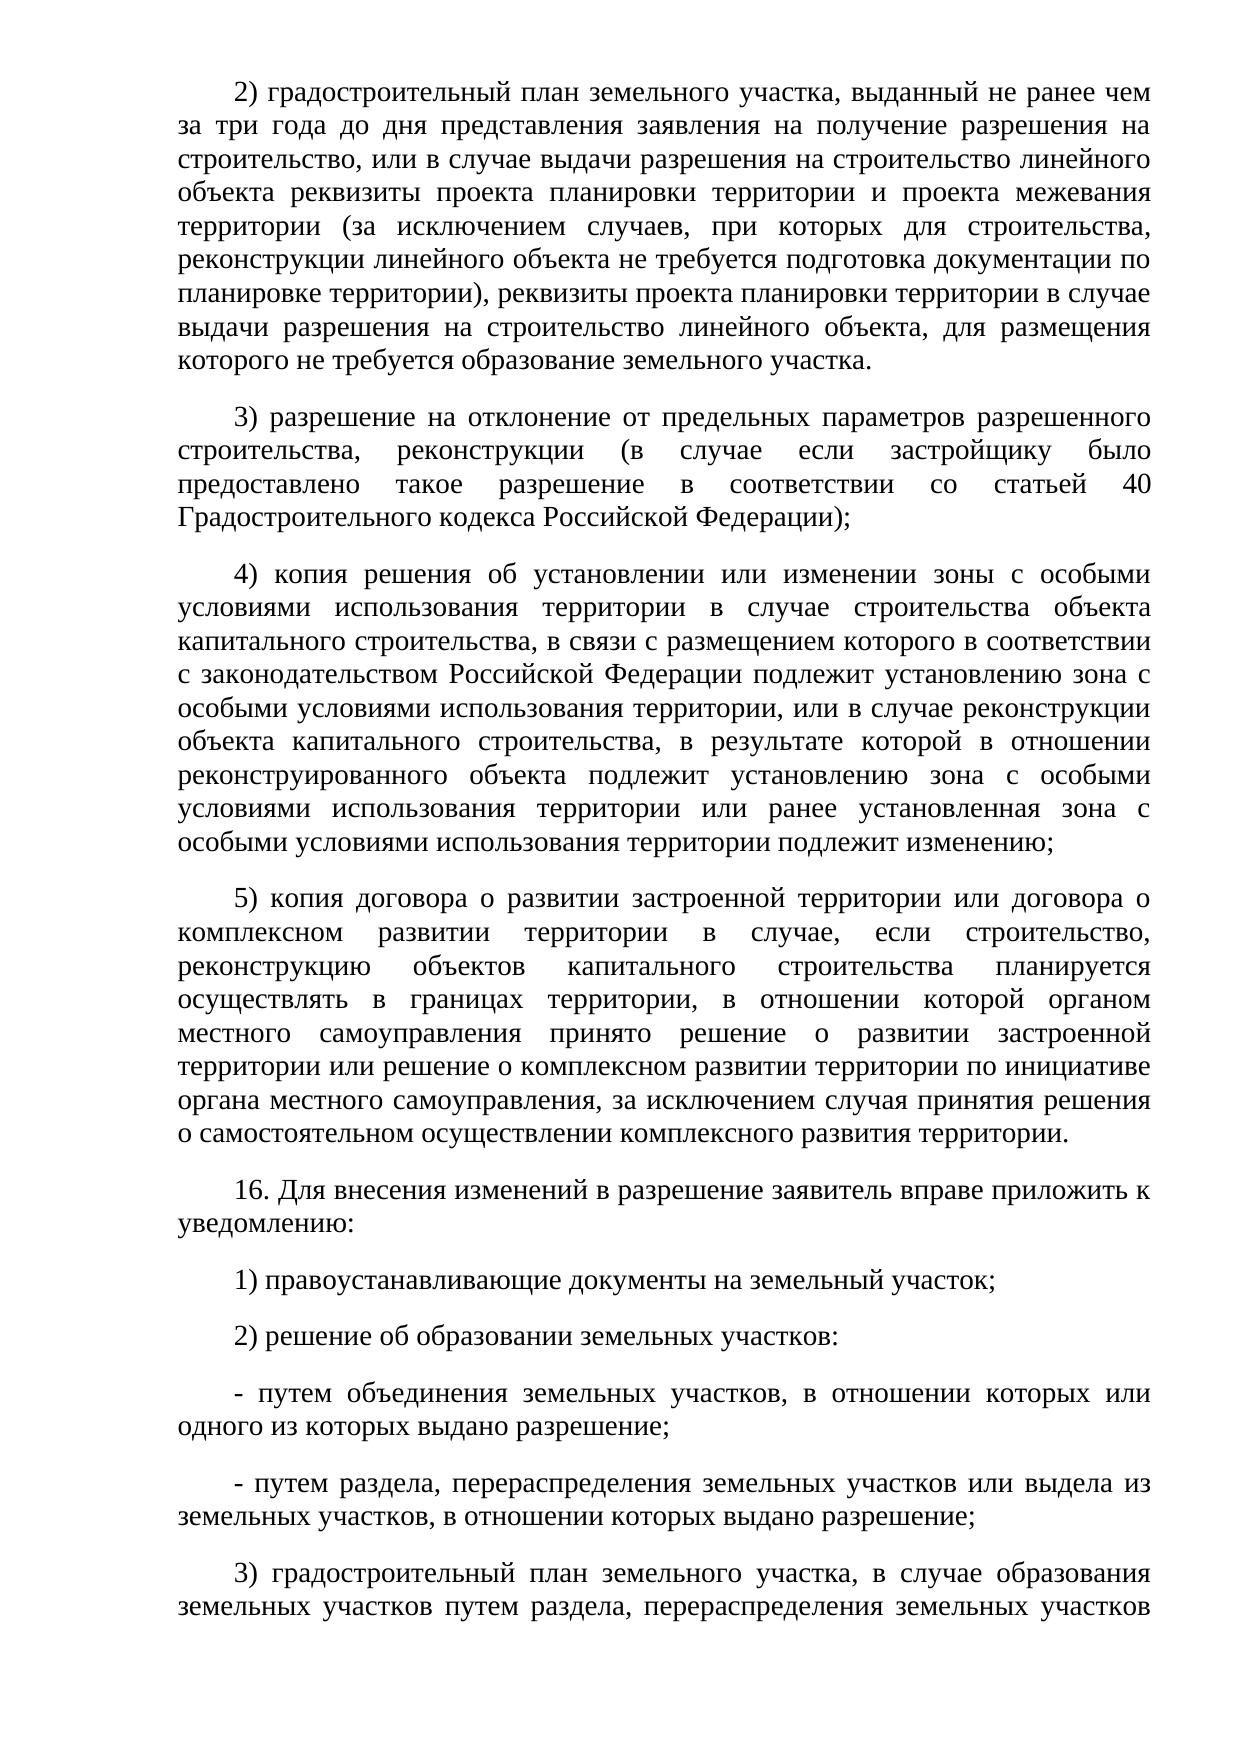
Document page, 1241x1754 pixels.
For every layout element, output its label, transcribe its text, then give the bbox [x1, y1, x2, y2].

text - путем раздела, перераспределения земельных участков или выдела из земельных участков, в отношении которых выдано разрешение; [177, 1465, 1152, 1532]
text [177, 1555, 1152, 1622]
text 5) копия договора о развитии застроенной территории или договора о комплексном развитии территории в случае, если строительство, реконструкцию объектов капитального строительства планируется осуществлять в границах территории, в отношении которой органом местного самоуправления принято решение о развитии застроенной территории или решение о комплексном развитии территории по инициативе органа местного самоуправления, за исключением случая принятия решения о самостоятельном осуществлении комплексного развития территории. [177, 881, 1152, 1149]
text 4) копия решения об установлении или изменении зоны с особыми условиями использования территории в случае строительства объекта капитального строительства, в связи с размещением которого в соответствии с законодательством Российской Федерации подлежит установлению зона с особыми условиями использования территории, или в случае реконструкции объекта капитального строительства, в результате которой в отношении реконструированного объекта подлежит установлению зона с особыми условиями использования территории или ранее установленная зона с особыми условиями использования территории подлежит изменению; [177, 556, 1152, 858]
text 2) решение об образовании земельных участков: [177, 1318, 1152, 1352]
text 1) правоустанавливающие документы на земельный участок; [177, 1262, 1152, 1295]
text 2) градостроительный план земельного участка, выданный не ранее чем за три года до дня представления заявления на получение разрешения на строительство, или в случае выдачи разрешения на строительство линейного объекта реквизиты проекта планировки территории и проекта межевания территории (за исключением случаев, при которых для строительства, реконструкции линейного объекта не требуется подготовка документации по планировке территории), реквизиты проекта планировки территории в случае выдачи разрешения на строительство линейного объекта, для размещения которого не требуется образование земельного участка. [177, 74, 1152, 376]
text 3) разрешение на отклонение от предельных параметров разрешенного строительства, реконструкции (в случае если застройщику было предоставлено такое разрешение в соответствии со статьей 40 Градостроительного кодекса Российской Федерации); [177, 399, 1152, 533]
text - путем объединения земельных участков, в отношении которых или одного из которых выдано разрешение; [177, 1375, 1152, 1442]
text 16. Для внесения изменений в разрешение заявитель вправе приложить к уведомлению: [177, 1172, 1152, 1239]
